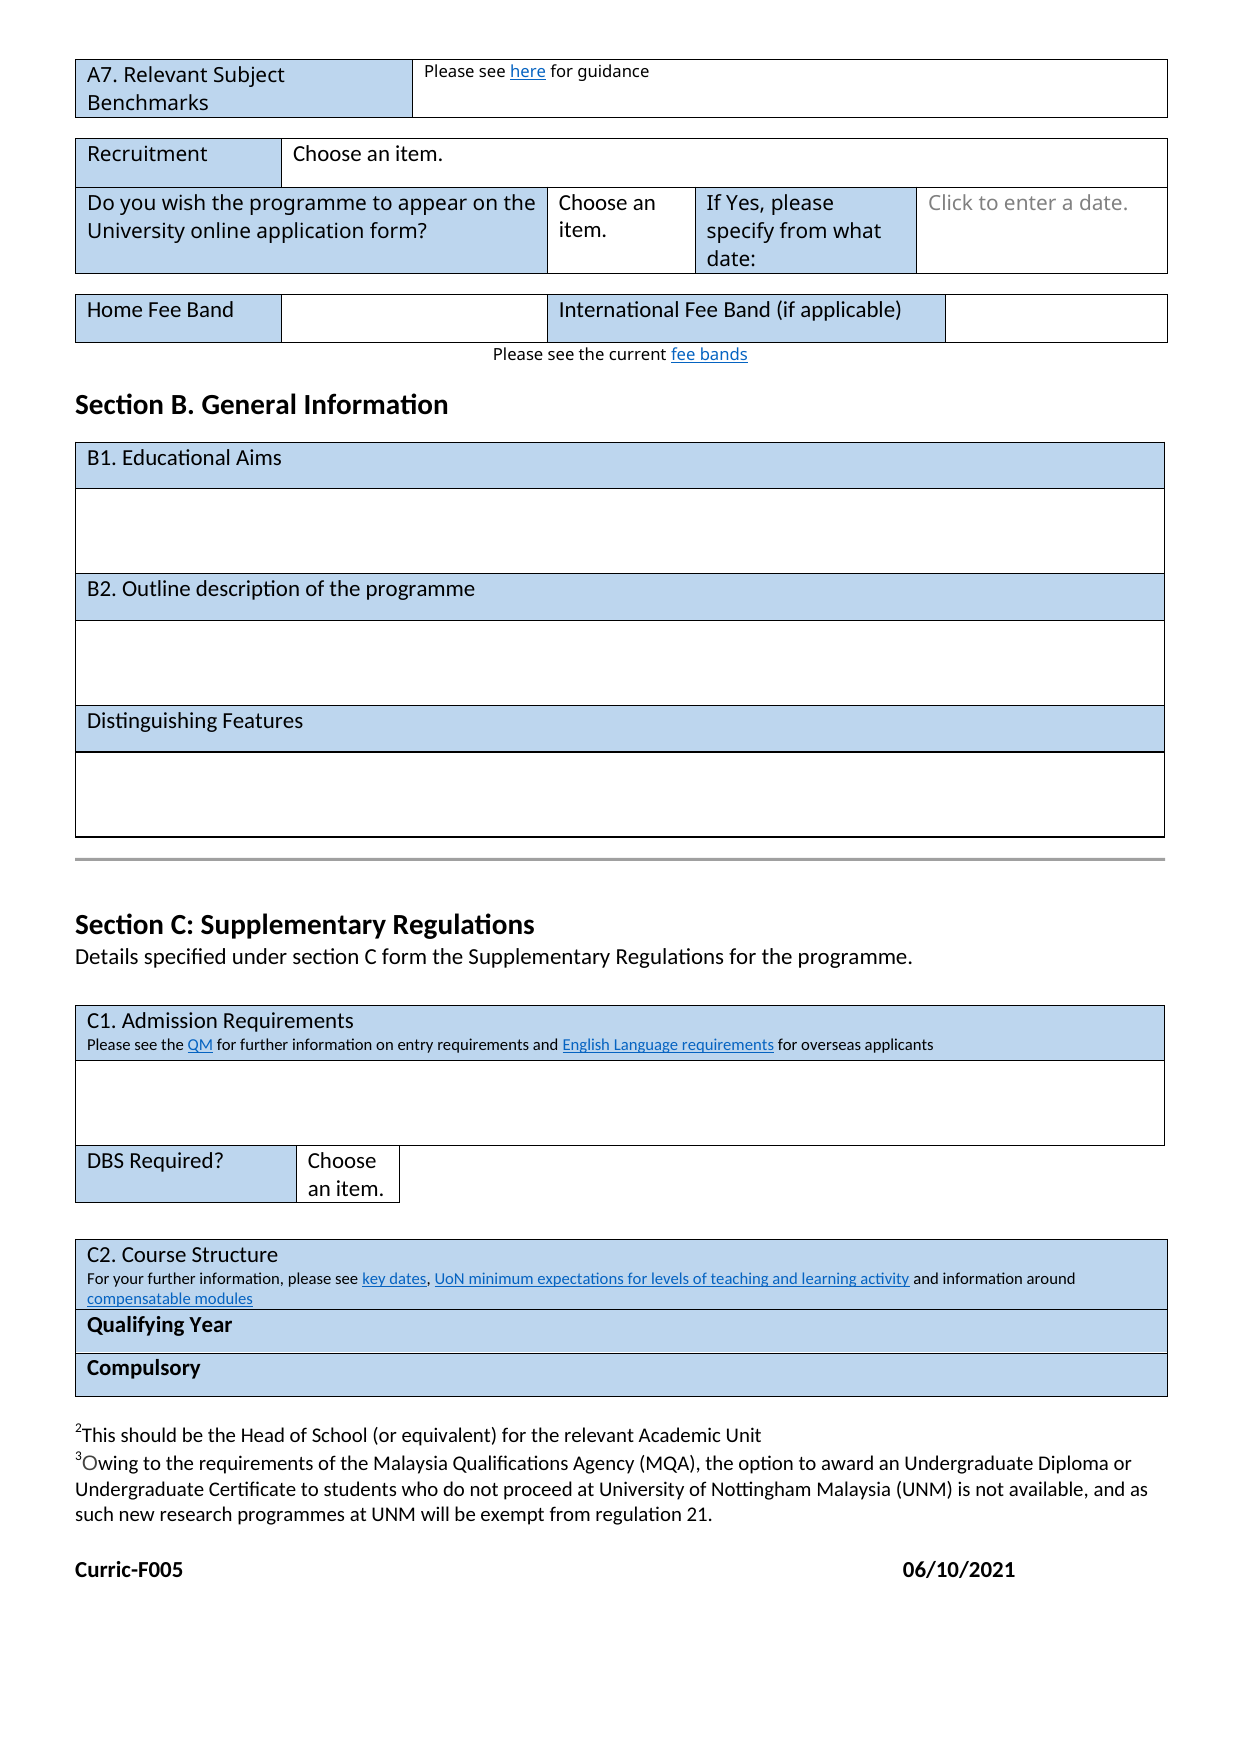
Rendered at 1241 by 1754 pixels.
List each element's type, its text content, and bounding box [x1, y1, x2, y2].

table_cell A7. Relevant Subject Benchmarks [76, 60, 412, 117]
table_cell Distinguishing Features [76, 706, 1164, 751]
table_cell Do you wish the programme to appear on the University online application form? [76, 188, 547, 273]
table_cell [76, 753, 1164, 836]
table_header [946, 295, 1167, 342]
list Section B. General Information [75, 386, 1165, 421]
table_cell [76, 621, 1164, 705]
table_cell If Yes, please specify from what date: [696, 188, 916, 273]
table_cell [76, 1061, 1164, 1145]
table_header Recruitment [76, 139, 281, 187]
table_header B1. Educational Aims [76, 443, 1164, 488]
table_cell Please see here for guidance [413, 60, 1167, 117]
table_header Home Fee Band [76, 295, 281, 342]
text Section C: Supplementary Regulations [75, 906, 1165, 942]
text Details specified under section C form the Supplementary Regulations for the programme. [75, 942, 1165, 970]
text Please see the current fee bands [75, 343, 1165, 365]
table_header C2. Course Structure For your further information, please see key dates, UoN minimum expectations for levels of teaching and learning activity and information around compensatable modules [76, 1240, 1167, 1309]
table_header C1. Admission Requirements Please see the QM for further information on entry requirements and English Language requirements for overseas applicants [76, 1006, 1164, 1060]
table_cell Qualifying Year [76, 1310, 1167, 1352]
table_cell B2. Outline description of the programme [76, 574, 1164, 620]
table_cell DBS Required? [76, 1146, 296, 1202]
table_header International Fee Band (if applicable) [548, 295, 945, 342]
table_cell Compulsory [76, 1354, 1167, 1396]
table_cell [76, 489, 1164, 573]
